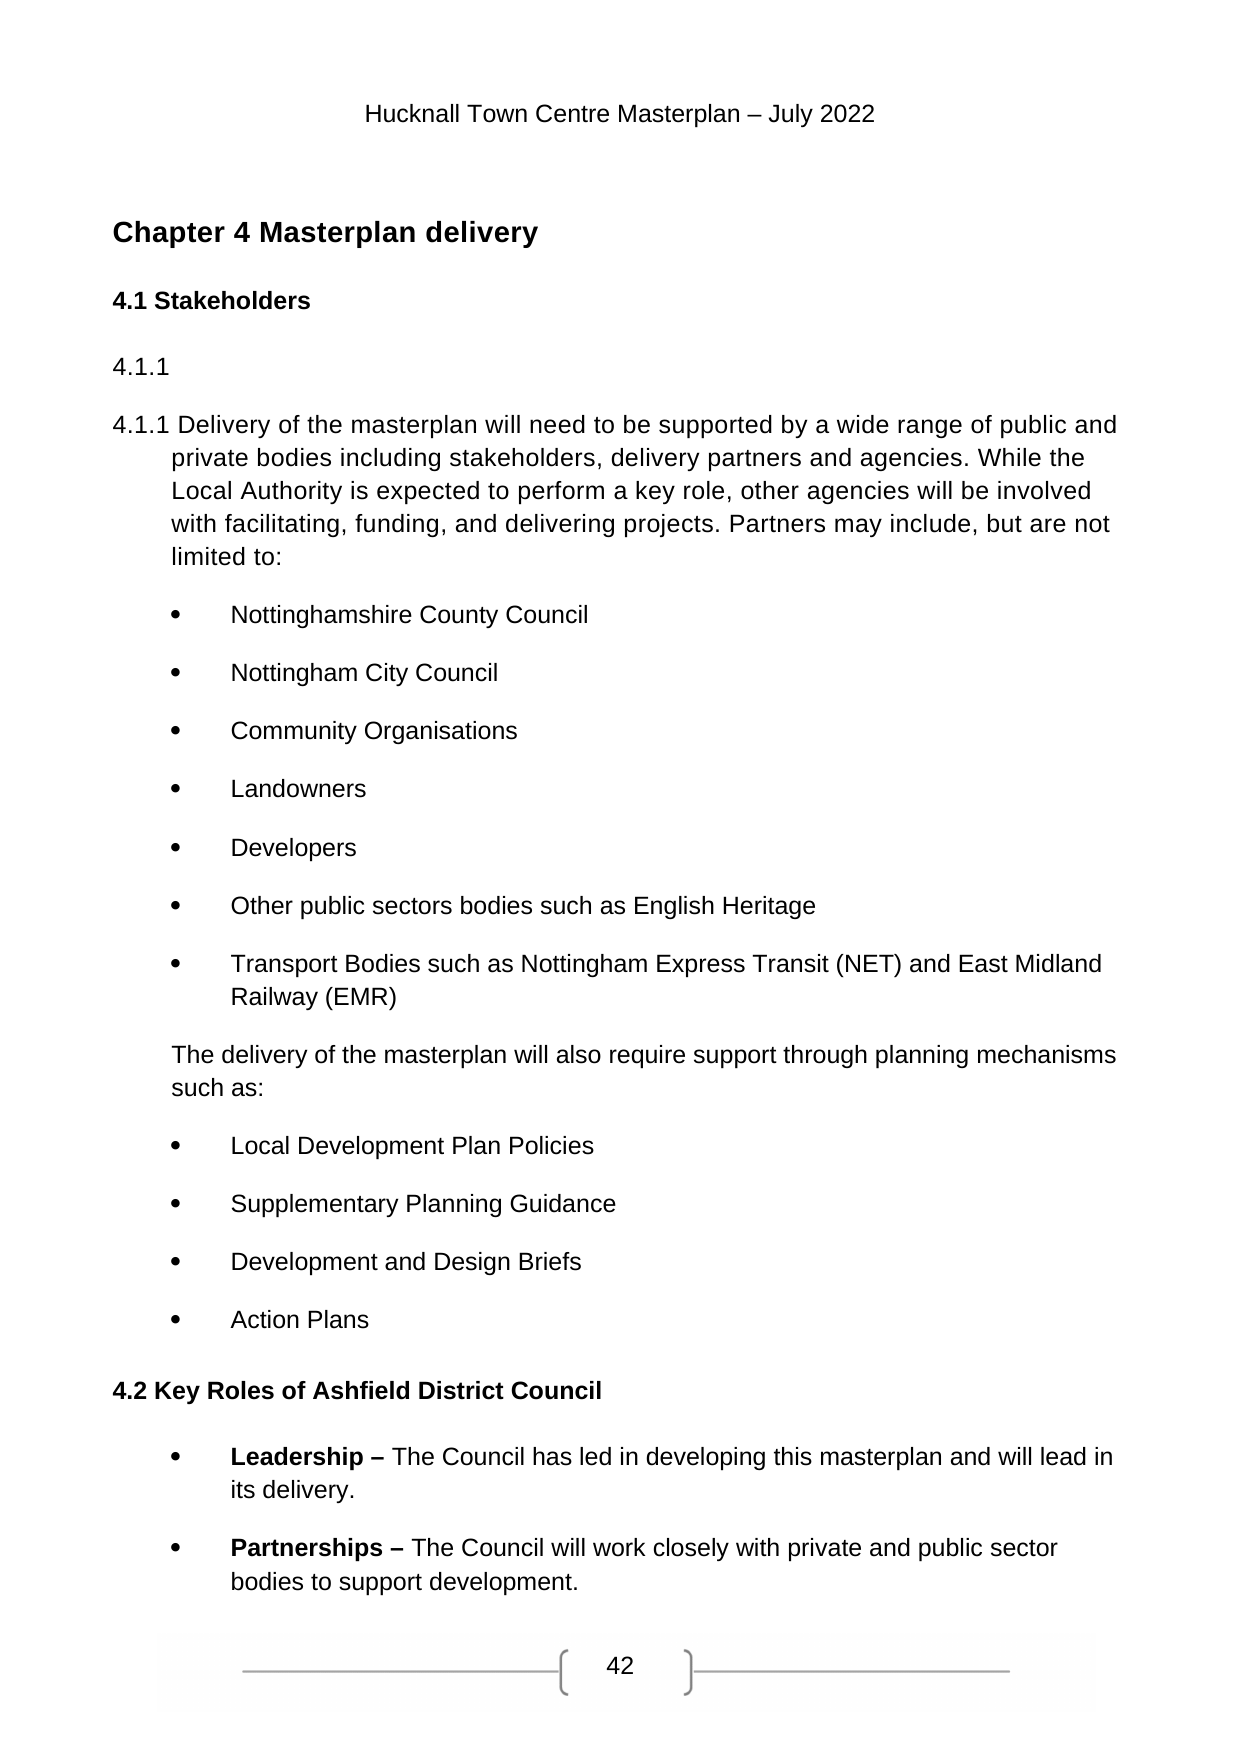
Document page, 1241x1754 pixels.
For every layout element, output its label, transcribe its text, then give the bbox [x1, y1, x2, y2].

text Key Roles of Ashfield District Council [112, 1376, 1128, 1405]
text Developers [171, 833, 1128, 861]
text Stakeholders [112, 286, 1128, 314]
text Community Organisations [171, 716, 1128, 745]
text Development and Design Briefs [171, 1247, 1128, 1276]
text Supplementary Planning Guidance [171, 1189, 1128, 1218]
text Nottingham City Council [171, 658, 1128, 687]
text Masterplan delivery [112, 215, 1128, 248]
text Landowners [171, 774, 1128, 803]
list Delivery of the masterplan will need to be supported by a wide range of public and private bodies including stakeholders, delivery partners and agencies. While the Local Authority is expected to perform a key role, other agencies will be involved with facilitating, funding, and delivering projects. Partners may include, but are not limited to: [112, 410, 1128, 571]
text Partnerships – The Council will work closely with private and public sector bodies to support development. [171, 1533, 1128, 1595]
text The delivery of the masterplan will also require support through planning mechanisms such as: [171, 1040, 1128, 1102]
text Other public sectors bodies such as English Heritage [171, 891, 1128, 919]
text Nottinghamshire County Council [171, 600, 1128, 629]
text Local Development Plan Policies [171, 1131, 1128, 1160]
text Action Plans [171, 1305, 1128, 1334]
picture [156, 1633, 1096, 1712]
text Leadership – The Council has led in developing this masterplan and will lead in its delivery. [171, 1442, 1128, 1504]
text Transport Bodies such as Nottingham Express Transit (NET) and East Midland Railway (EMR) [171, 949, 1128, 1011]
